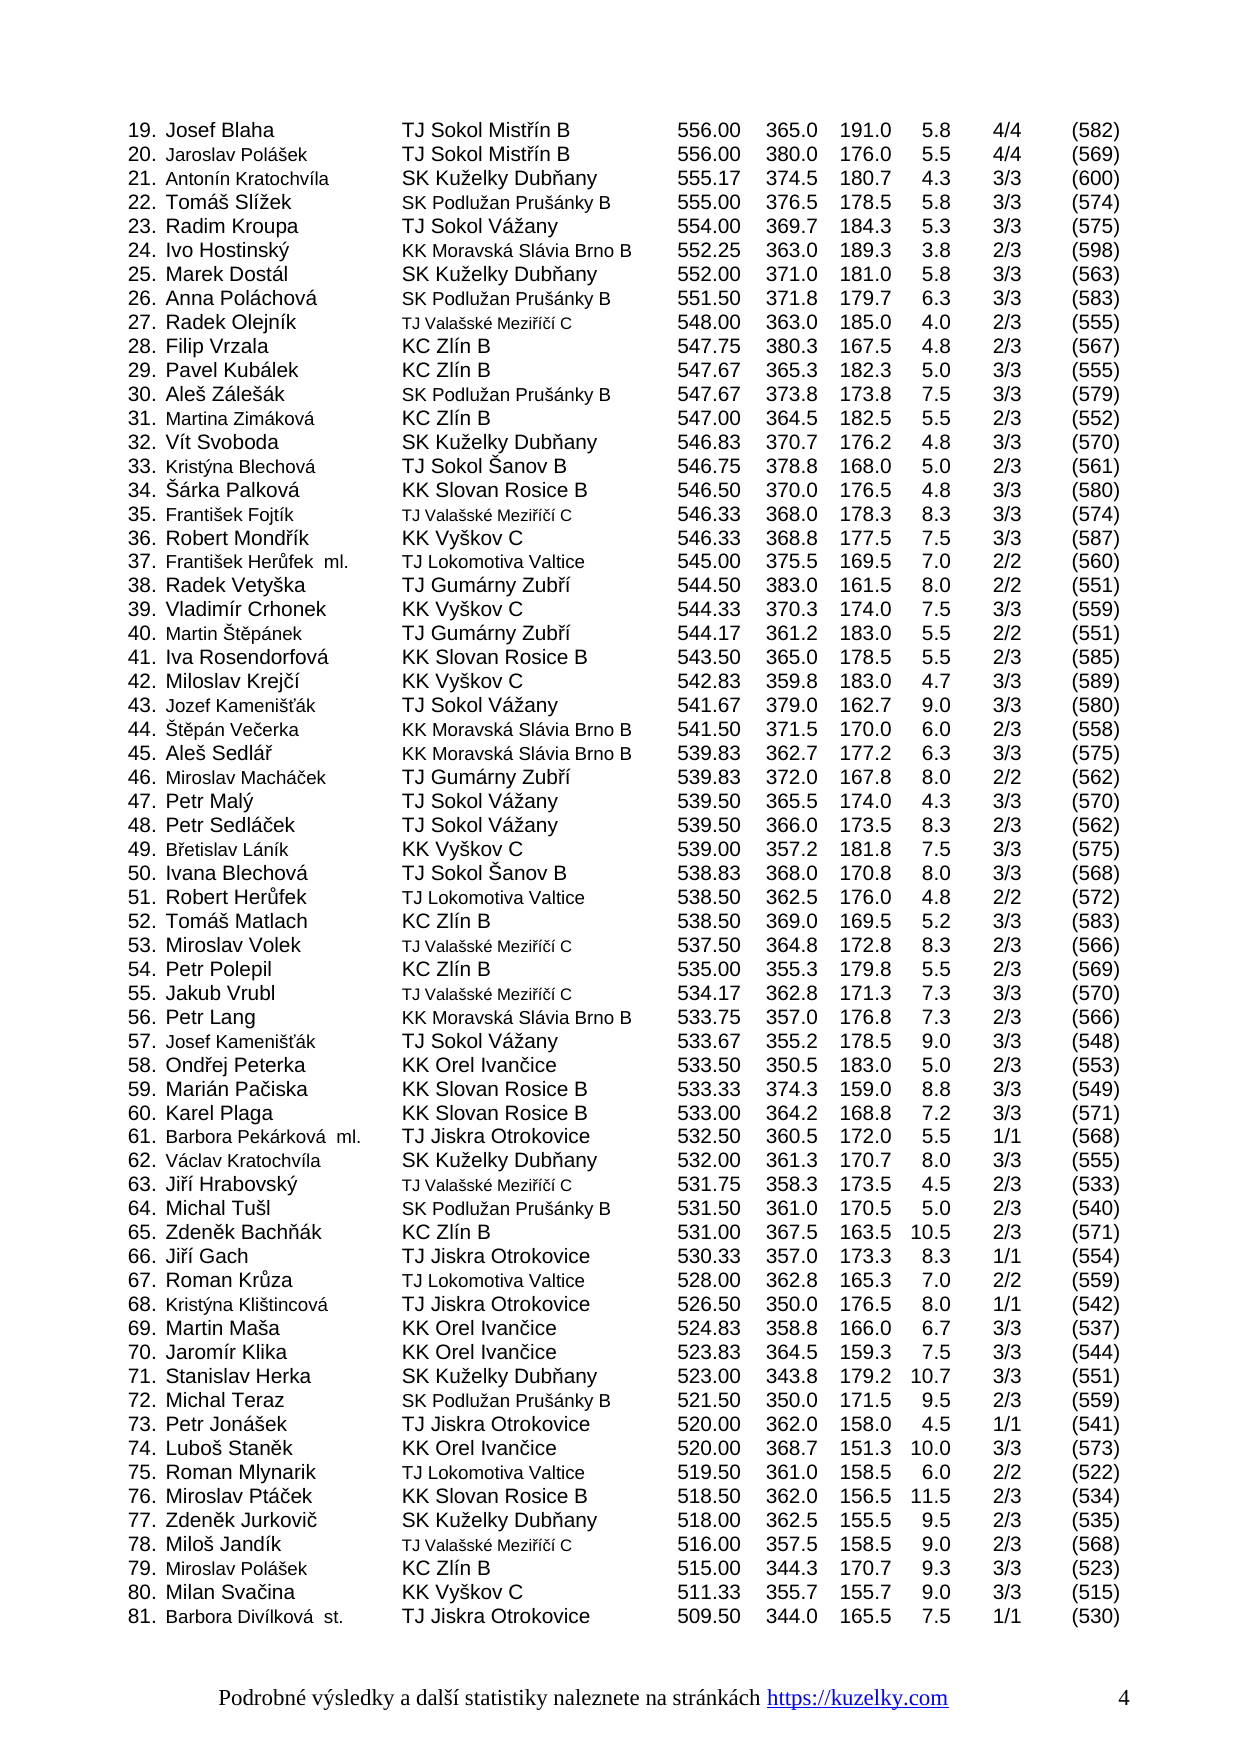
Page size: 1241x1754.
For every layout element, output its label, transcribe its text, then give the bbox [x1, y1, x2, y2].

text 80. Milan Svačina KK Vyškov C 511.33 355.7 155.7 9.0 3/3 (515) [106, 1579, 1134, 1603]
text 79. Miroslav Polášek KC Zlín B 515.00 344.3 170.7 9.3 3/3 (523) [106, 1556, 1134, 1579]
text 55. Jakub Vrubl TJ Valašské Meziříčí C 534.17 362.8 171.3 7.3 3/3 (570) [106, 981, 1134, 1004]
text 59. Marián Pačiska KK Slovan Rosice B 533.33 374.3 159.0 8.8 3/3 (549) [106, 1076, 1134, 1100]
text 37. František Herůfek ml. TJ Lokomotiva Valtice 545.00 375.5 169.5 7.0 2/2 (560) [106, 549, 1134, 573]
text 34. Šárka Palková KK Slovan Rosice B 546.50 370.0 176.5 4.8 3/3 (580) [106, 477, 1134, 501]
text 72. Michal Teraz SK Podlužan Prušánky B 521.50 350.0 171.5 9.5 2/3 (559) [106, 1388, 1134, 1412]
text 56. Petr Lang KK Moravská Slávia Brno B 533.75 357.0 176.8 7.3 2/3 (566) [106, 1004, 1134, 1028]
text 60. Karel Plaga KK Slovan Rosice B 533.00 364.2 168.8 7.2 3/3 (571) [106, 1100, 1134, 1124]
text 22. Tomáš Slížek SK Podlužan Prušánky B 555.00 376.5 178.5 5.8 3/3 (574) [106, 190, 1134, 214]
text 47. Petr Malý TJ Sokol Vážany 539.50 365.5 174.0 4.3 3/3 (570) [106, 789, 1134, 813]
text 51. Robert Herůfek TJ Lokomotiva Valtice 538.50 362.5 176.0 4.8 2/2 (572) [106, 885, 1134, 909]
text 74. Luboš Staněk KK Orel Ivančice 520.00 368.7 151.3 10.0 3/3 (573) [106, 1436, 1134, 1460]
text 53. Miroslav Volek TJ Valašské Meziříčí C 537.50 364.8 172.8 8.3 2/3 (566) [106, 933, 1134, 957]
text 31. Martina Zimáková KC Zlín B 547.00 364.5 182.5 5.5 2/3 (552) [106, 406, 1134, 429]
text 30. Aleš Zálešák SK Podlužan Prušánky B 547.67 373.8 173.8 7.5 3/3 (579) [106, 382, 1134, 406]
text 78. Miloš Jandík TJ Valašské Meziříčí C 516.00 357.5 158.5 9.0 2/3 (568) [106, 1532, 1134, 1556]
text 36. Robert Mondřík KK Vyškov C 546.33 368.8 177.5 7.5 3/3 (587) [106, 525, 1134, 549]
text 63. Jiří Hrabovský TJ Valašské Meziříčí C 531.75 358.3 173.5 4.5 2/3 (533) [106, 1172, 1134, 1196]
text 50. Ivana Blechová TJ Sokol Šanov B 538.83 368.0 170.8 8.0 3/3 (568) [106, 861, 1134, 885]
text 73. Petr Jonášek TJ Jiskra Otrokovice 520.00 362.0 158.0 4.5 1/1 (541) [106, 1412, 1134, 1436]
text 65. Zdeněk Bachňák KC Zlín B 531.00 367.5 163.5 10.5 2/3 (571) [106, 1220, 1134, 1244]
text 23. Radim Kroupa TJ Sokol Vážany 554.00 369.7 184.3 5.3 3/3 (575) [106, 214, 1134, 238]
text 38. Radek Vetyška TJ Gumárny Zubří 544.50 383.0 161.5 8.0 2/2 (551) [106, 573, 1134, 597]
text 25. Marek Dostál SK Kuželky Dubňany 552.00 371.0 181.0 5.8 3/3 (563) [106, 262, 1134, 286]
text 35. František Fojtík TJ Valašské Meziříčí C 546.33 368.0 178.3 8.3 3/3 (574) [106, 501, 1134, 525]
text 49. Břetislav Láník KK Vyškov C 539.00 357.2 181.8 7.5 3/3 (575) [106, 837, 1134, 861]
text 66. Jiří Gach TJ Jiskra Otrokovice 530.33 357.0 173.3 8.3 1/1 (554) [106, 1244, 1134, 1268]
text 39. Vladimír Crhonek KK Vyškov C 544.33 370.3 174.0 7.5 3/3 (559) [106, 597, 1134, 621]
text 67. Roman Krůza TJ Lokomotiva Valtice 528.00 362.8 165.3 7.0 2/2 (559) [106, 1268, 1134, 1292]
text 26. Anna Poláchová SK Podlužan Prušánky B 551.50 371.8 179.7 6.3 3/3 (583) [106, 286, 1134, 310]
text 40. Martin Štěpánek TJ Gumárny Zubří 544.17 361.2 183.0 5.5 2/2 (551) [106, 621, 1134, 645]
text 19. Josef Blaha TJ Sokol Mistřín B 556.00 365.0 191.0 5.8 4/4 (582) [106, 118, 1134, 142]
text 77. Zdeněk Jurkovič SK Kuželky Dubňany 518.00 362.5 155.5 9.5 2/3 (535) [106, 1508, 1134, 1532]
text 57. Josef Kamenišťák TJ Sokol Vážany 533.67 355.2 178.5 9.0 3/3 (548) [106, 1028, 1134, 1052]
text 68. Kristýna Klištincová TJ Jiskra Otrokovice 526.50 350.0 176.5 8.0 1/1 (542) [106, 1292, 1134, 1316]
text 29. Pavel Kubálek KC Zlín B 547.67 365.3 182.3 5.0 3/3 (555) [106, 358, 1134, 382]
text 69. Martin Maša KK Orel Ivančice 524.83 358.8 166.0 6.7 3/3 (537) [106, 1316, 1134, 1340]
text 41. Iva Rosendorfová KK Slovan Rosice B 543.50 365.0 178.5 5.5 2/3 (585) [106, 645, 1134, 669]
text 54. Petr Polepil KC Zlín B 535.00 355.3 179.8 5.5 2/3 (569) [106, 957, 1134, 981]
text 64. Michal Tušl SK Podlužan Prušánky B 531.50 361.0 170.5 5.0 2/3 (540) [106, 1196, 1134, 1220]
text 61. Barbora Pekárková ml. TJ Jiskra Otrokovice 532.50 360.5 172.0 5.5 1/1 (568) [106, 1124, 1134, 1148]
text 33. Kristýna Blechová TJ Sokol Šanov B 546.75 378.8 168.0 5.0 2/3 (561) [106, 453, 1134, 477]
text 20. Jaroslav Polášek TJ Sokol Mistřín B 556.00 380.0 176.0 5.5 4/4 (569) [106, 142, 1134, 166]
text 76. Miroslav Ptáček KK Slovan Rosice B 518.50 362.0 156.5 11.5 2/3 (534) [106, 1484, 1134, 1508]
text 81. Barbora Divílková st. TJ Jiskra Otrokovice 509.50 344.0 165.5 7.5 1/1 (530) [106, 1603, 1134, 1627]
text 62. Václav Kratochvíla SK Kuželky Dubňany 532.00 361.3 170.7 8.0 3/3 (555) [106, 1148, 1134, 1172]
text 27. Radek Olejník TJ Valašské Meziříčí C 548.00 363.0 185.0 4.0 2/3 (555) [106, 310, 1134, 334]
text 44. Štěpán Večerka KK Moravská Slávia Brno B 541.50 371.5 170.0 6.0 2/3 (558) [106, 717, 1134, 741]
text 75. Roman Mlynarik TJ Lokomotiva Valtice 519.50 361.0 158.5 6.0 2/2 (522) [106, 1460, 1134, 1484]
text 70. Jaromír Klika KK Orel Ivančice 523.83 364.5 159.3 7.5 3/3 (544) [106, 1340, 1134, 1364]
text 58. Ondřej Peterka KK Orel Ivančice 533.50 350.5 183.0 5.0 2/3 (553) [106, 1052, 1134, 1076]
text 24. Ivo Hostinský KK Moravská Slávia Brno B 552.25 363.0 189.3 3.8 2/3 (598) [106, 238, 1134, 262]
text 71. Stanislav Herka SK Kuželky Dubňany 523.00 343.8 179.2 10.7 3/3 (551) [106, 1364, 1134, 1388]
text 52. Tomáš Matlach KC Zlín B 538.50 369.0 169.5 5.2 3/3 (583) [106, 909, 1134, 933]
text 42. Miloslav Krejčí KK Vyškov C 542.83 359.8 183.0 4.7 3/3 (589) [106, 669, 1134, 693]
text 48. Petr Sedláček TJ Sokol Vážany 539.50 366.0 173.5 8.3 2/3 (562) [106, 813, 1134, 837]
text 43. Jozef Kamenišťák TJ Sokol Vážany 541.67 379.0 162.7 9.0 3/3 (580) [106, 693, 1134, 717]
text 28. Filip Vrzala KC Zlín B 547.75 380.3 167.5 4.8 2/3 (567) [106, 334, 1134, 358]
text 46. Miroslav Macháček TJ Gumárny Zubří 539.83 372.0 167.8 8.0 2/2 (562) [106, 765, 1134, 789]
text 45. Aleš Sedlář KK Moravská Slávia Brno B 539.83 362.7 177.2 6.3 3/3 (575) [106, 741, 1134, 765]
text 32. Vít Svoboda SK Kuželky Dubňany 546.83 370.7 176.2 4.8 3/3 (570) [106, 429, 1134, 453]
text 21. Antonín Kratochvíla SK Kuželky Dubňany 555.17 374.5 180.7 4.3 3/3 (600) [106, 166, 1134, 190]
